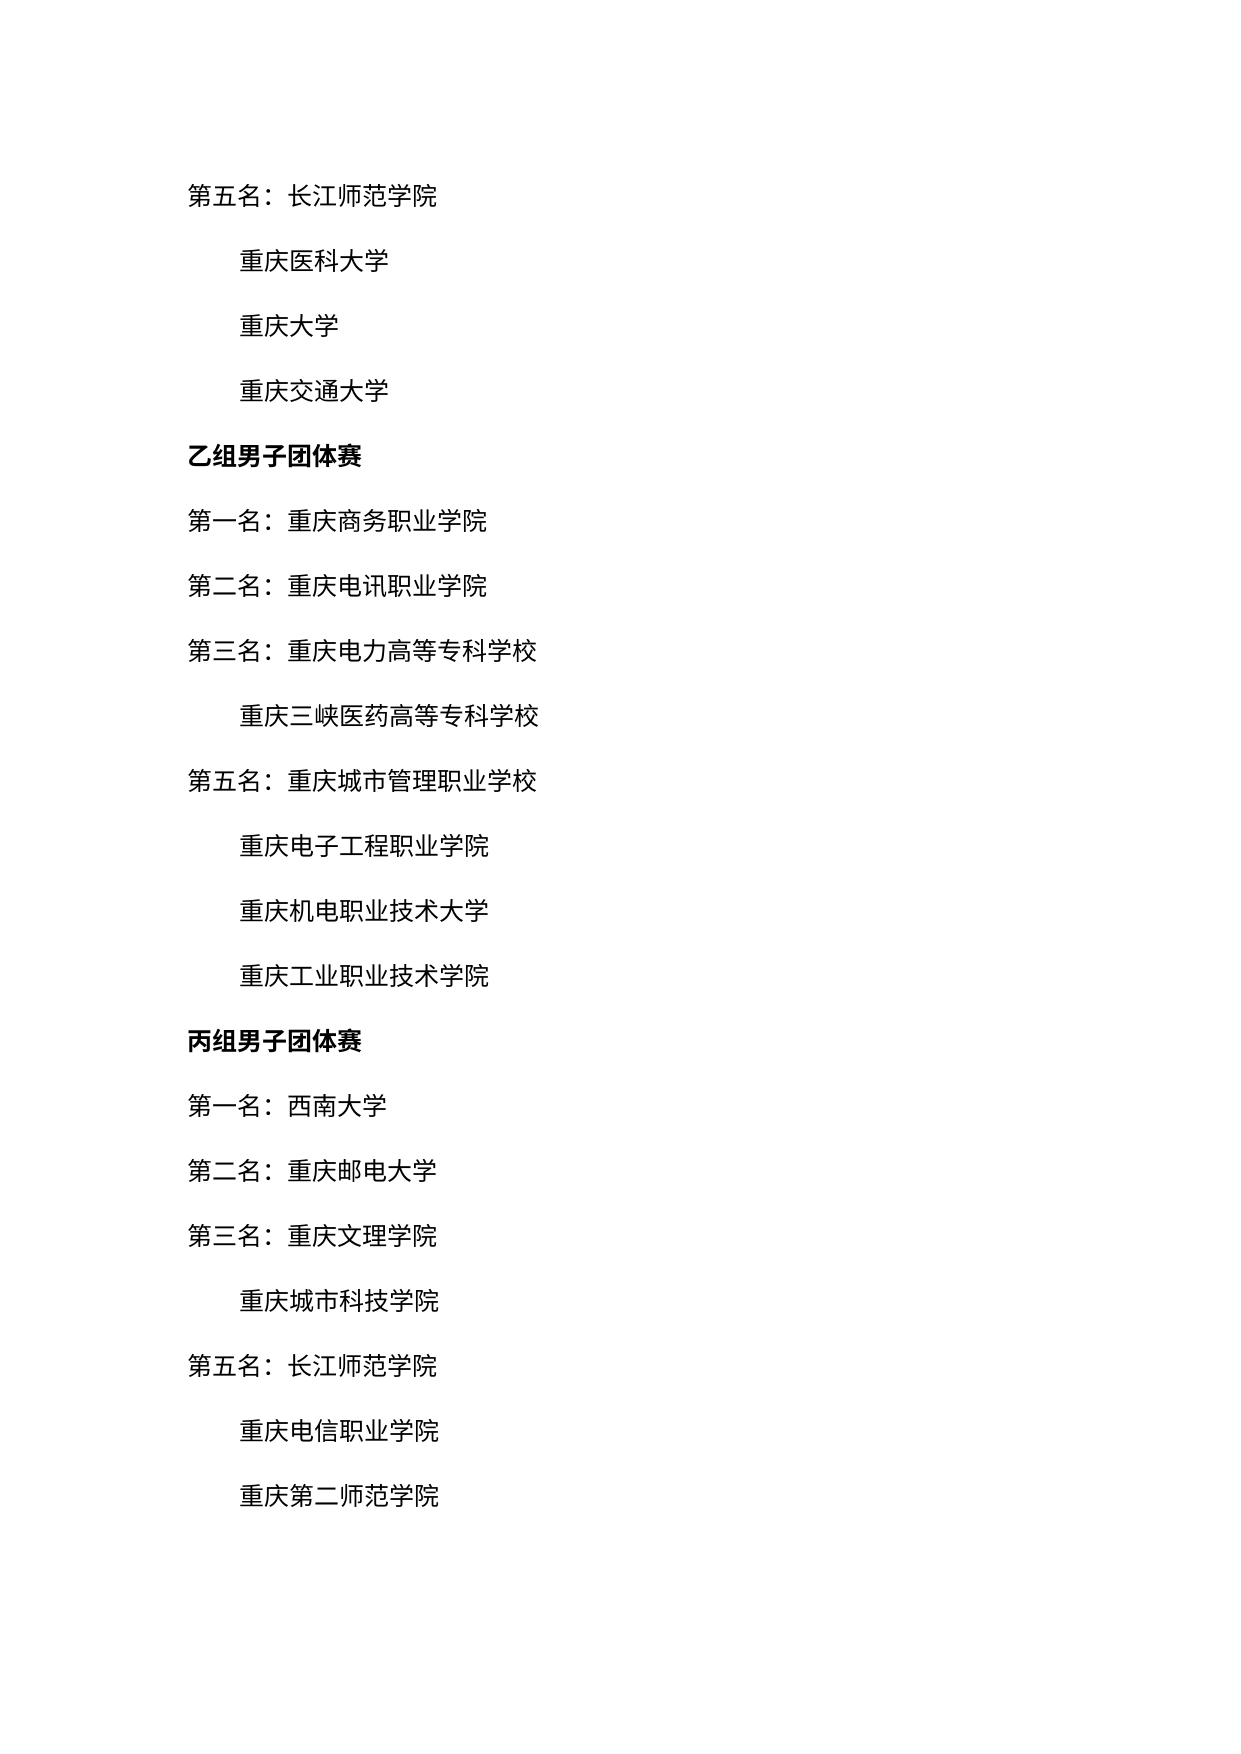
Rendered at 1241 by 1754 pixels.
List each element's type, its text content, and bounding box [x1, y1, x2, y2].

text 重庆电子工程职业学院 [187, 812, 1053, 877]
text 第二名：重庆邮电大学 [187, 1137, 1053, 1202]
text 第一名：重庆商务职业学院 [187, 487, 1053, 552]
text 第五名：长江师范学院 [187, 162, 1053, 227]
text 第五名：重庆城市管理职业学校 [187, 747, 1053, 812]
text 丙组男子团体赛 [187, 1007, 1053, 1072]
text 重庆城市科技学院 [187, 1267, 1053, 1332]
text 重庆电信职业学院 [187, 1397, 1053, 1462]
text 重庆第二师范学院 [187, 1462, 1053, 1527]
text 第三名：重庆电力高等专科学校 [187, 617, 1053, 682]
text 第一名：西南大学 [187, 1072, 1053, 1137]
text 第三名：重庆文理学院 [187, 1202, 1053, 1267]
text 重庆机电职业技术大学 [187, 877, 1053, 942]
text 重庆大学 [187, 292, 1053, 357]
text 重庆交通大学 [187, 357, 1053, 422]
text 重庆工业职业技术学院 [187, 942, 1053, 1007]
text 重庆医科大学 [187, 227, 1053, 292]
text 第五名：长江师范学院 [187, 1332, 1053, 1397]
text 第二名：重庆电讯职业学院 [187, 552, 1053, 617]
text 重庆三峡医药高等专科学校 [187, 682, 1053, 747]
text 乙组男子团体赛 [187, 422, 1053, 487]
